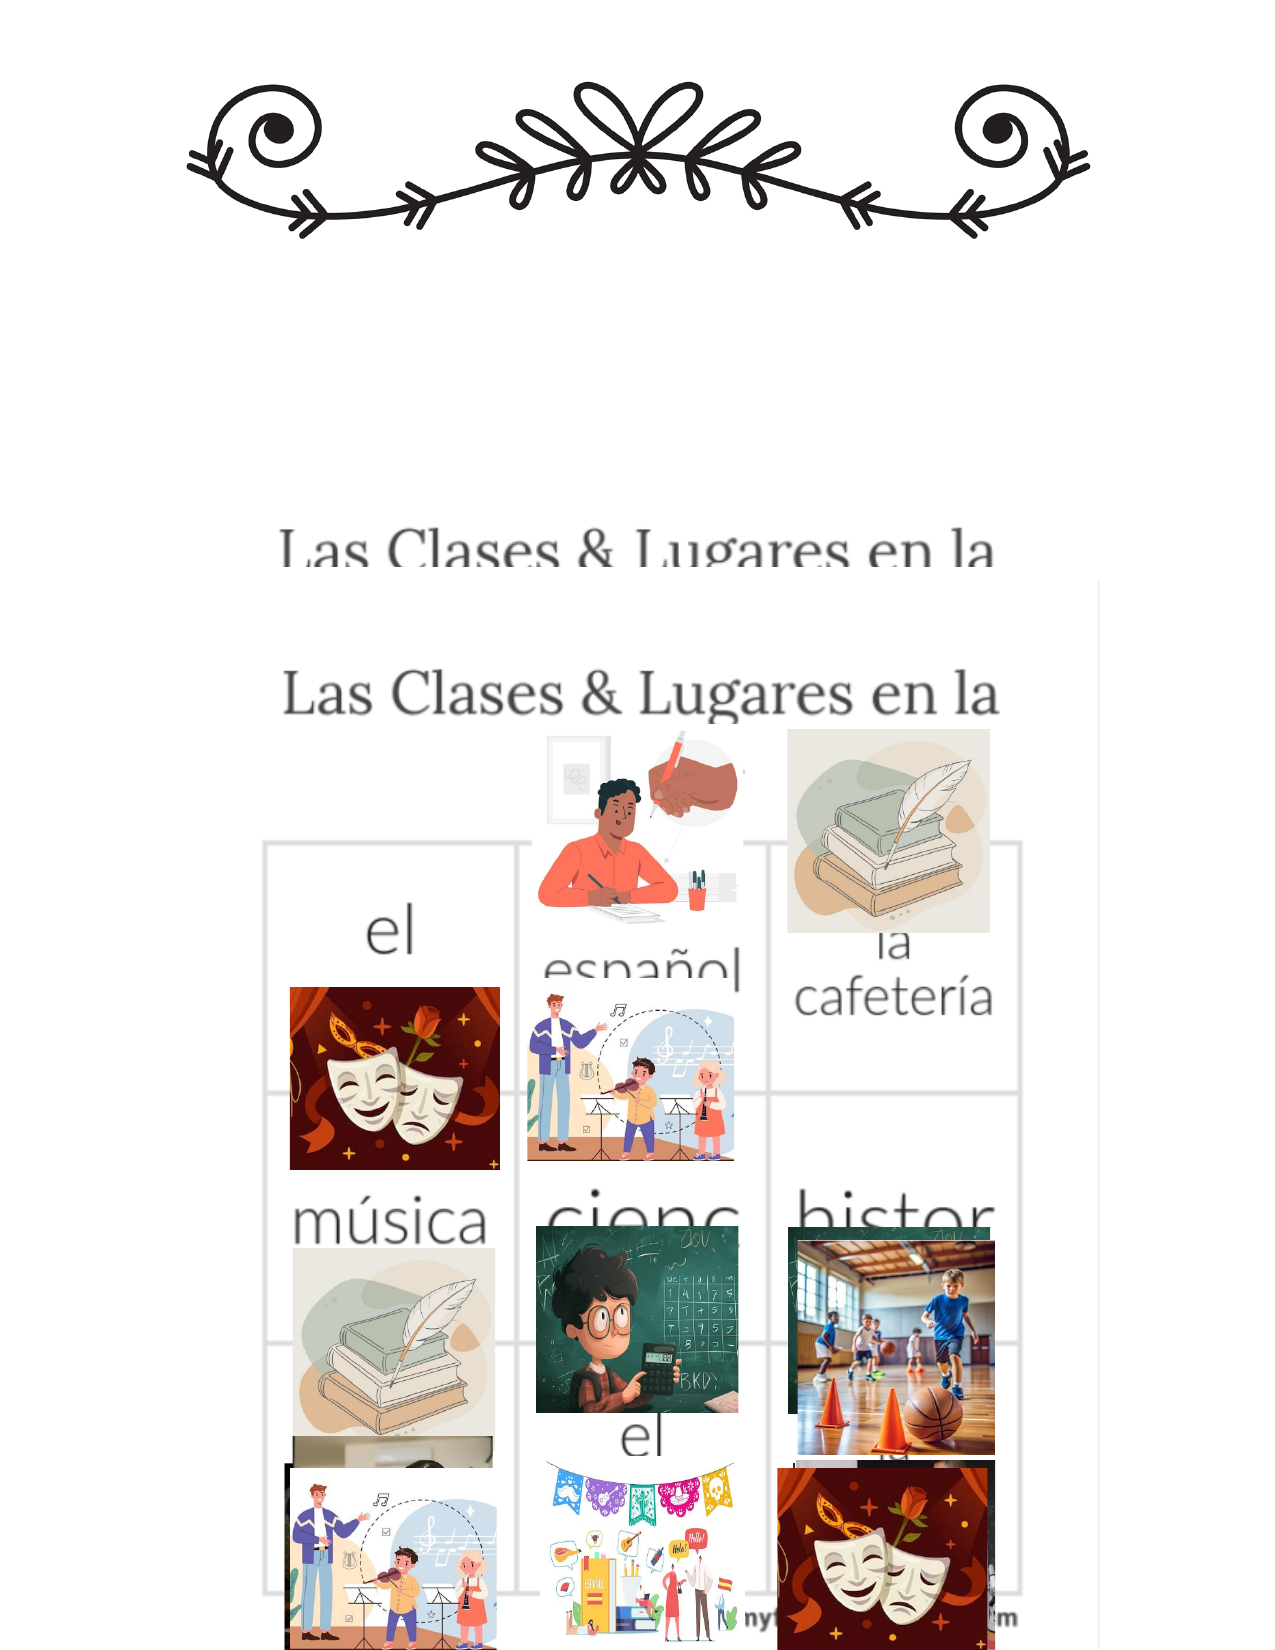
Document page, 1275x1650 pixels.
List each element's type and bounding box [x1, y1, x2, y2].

picture [150, 25, 1125, 280]
picture [182, 439, 1100, 1650]
